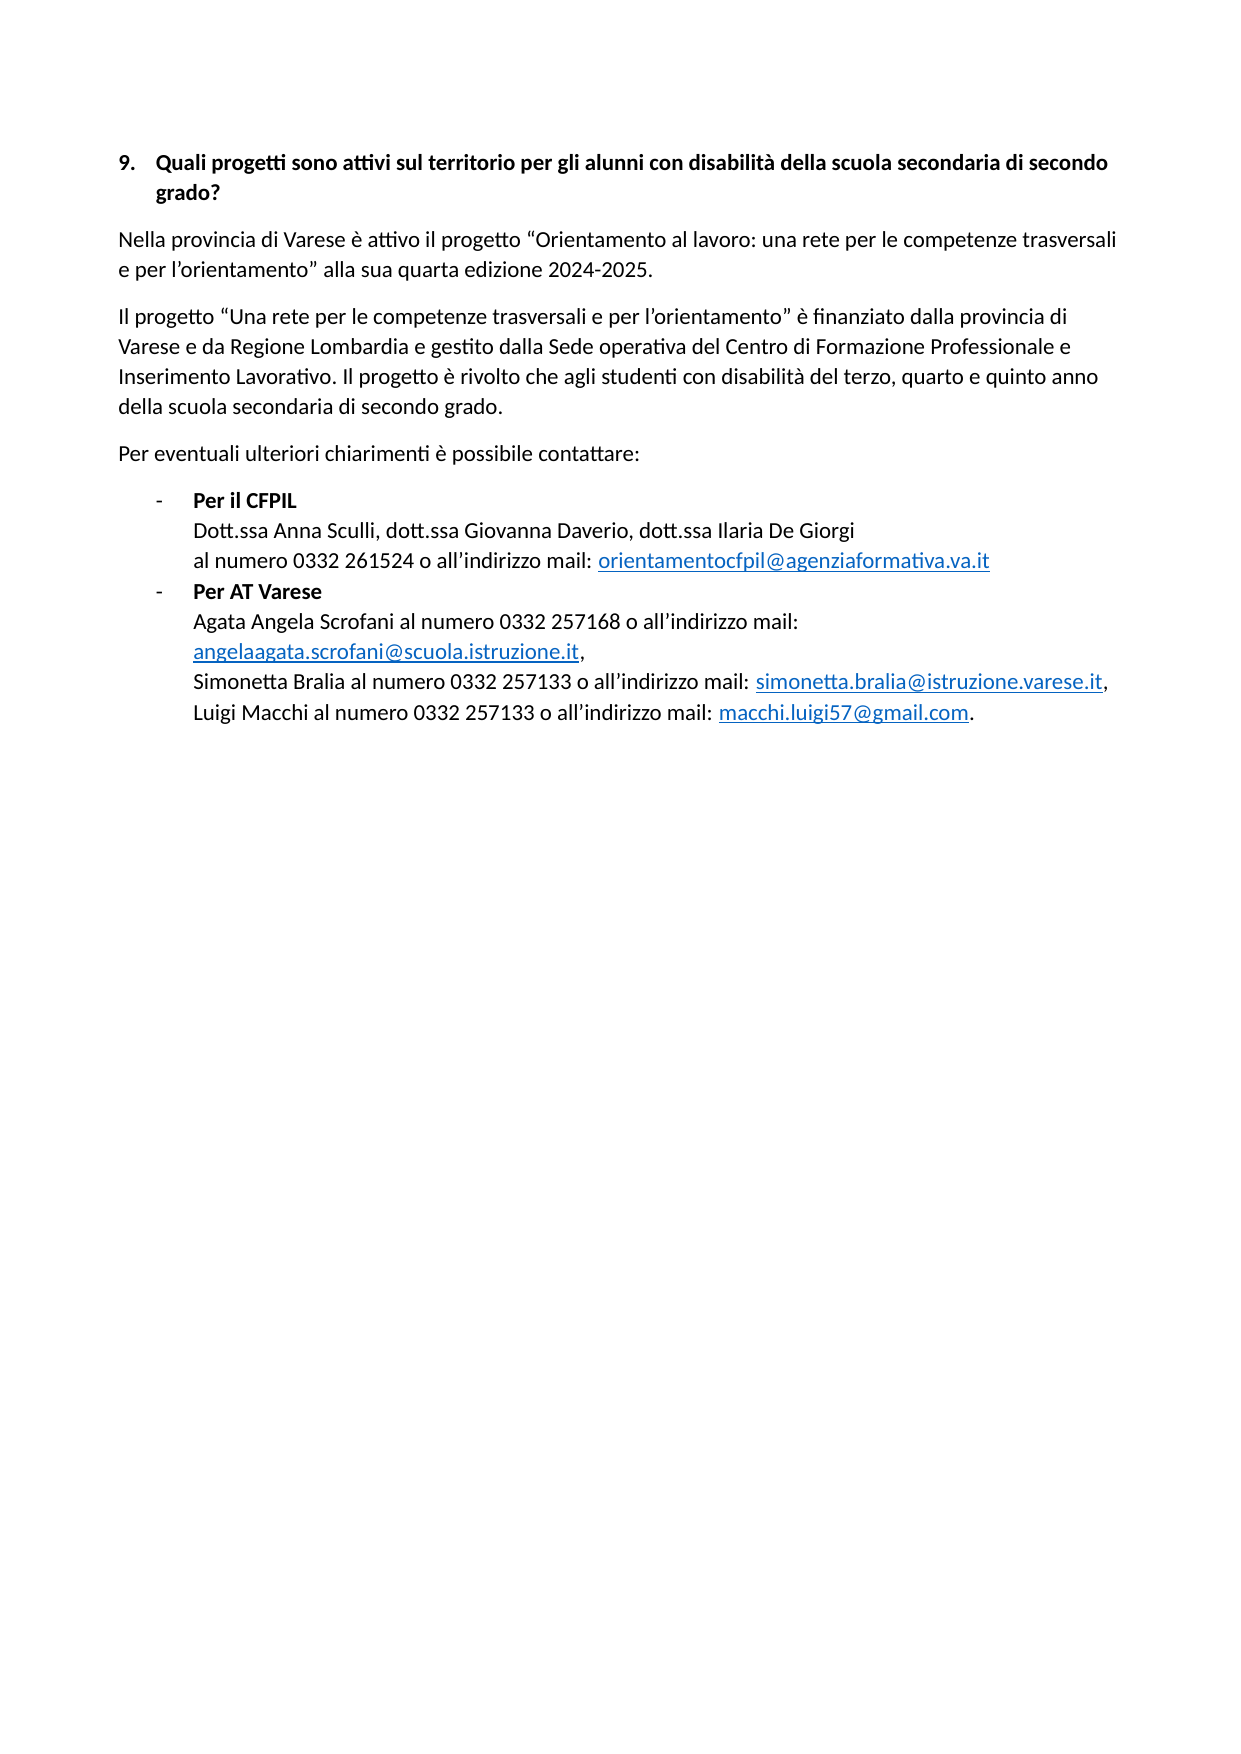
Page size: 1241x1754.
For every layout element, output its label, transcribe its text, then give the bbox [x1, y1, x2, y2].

text Il progetto “Una rete per le competenze trasversali e per l’orientamento” è finanziato dalla provincia di Varese e da Regione Lombardia e gestito dalla Sede operativa del Centro di Formazione Professionale e Inserimento Lavorativo. Il progetto è rivolto che agli studenti con disabilità del terzo, quarto e quinto anno della scuola secondaria di secondo grado. [118, 302, 1122, 420]
text Nella provincia di Varese è attivo il progetto “Orientamento al lavoro: una rete per le competenze trasversali e per l’orientamento” alla sua quarta edizione 2024-2025. [118, 225, 1122, 283]
text Per eventuali ulteriori chiarimenti è possibile contattare: [118, 439, 1122, 467]
list Quali progetti sono attivi sul territorio per gli alunni con disabilità della scuola secondaria di secondo grado? [118, 148, 1122, 206]
list Per AT Varese Agata Angela Scrofani al numero 0332 257168 o all’indirizzo mail: angelaagata.scrofani@scuola.istruzione.it, Simonetta Bralia al numero 0332 257133 o all’indirizzo mail: simonetta.bralia@istruzione.varese.it, Luigi Macchi al numero 0332 257133 o all’indirizzo mail: macchi.luigi57@gmail.com. [156, 577, 1122, 726]
list Per il CFPIL Dott.ssa Anna Sculli, dott.ssa Giovanna Daverio, dott.ssa Ilaria De Giorgi al numero 0332 261524 o all’indirizzo mail: orientamentocfpil@agenziaformativa.va.it [156, 486, 1122, 574]
